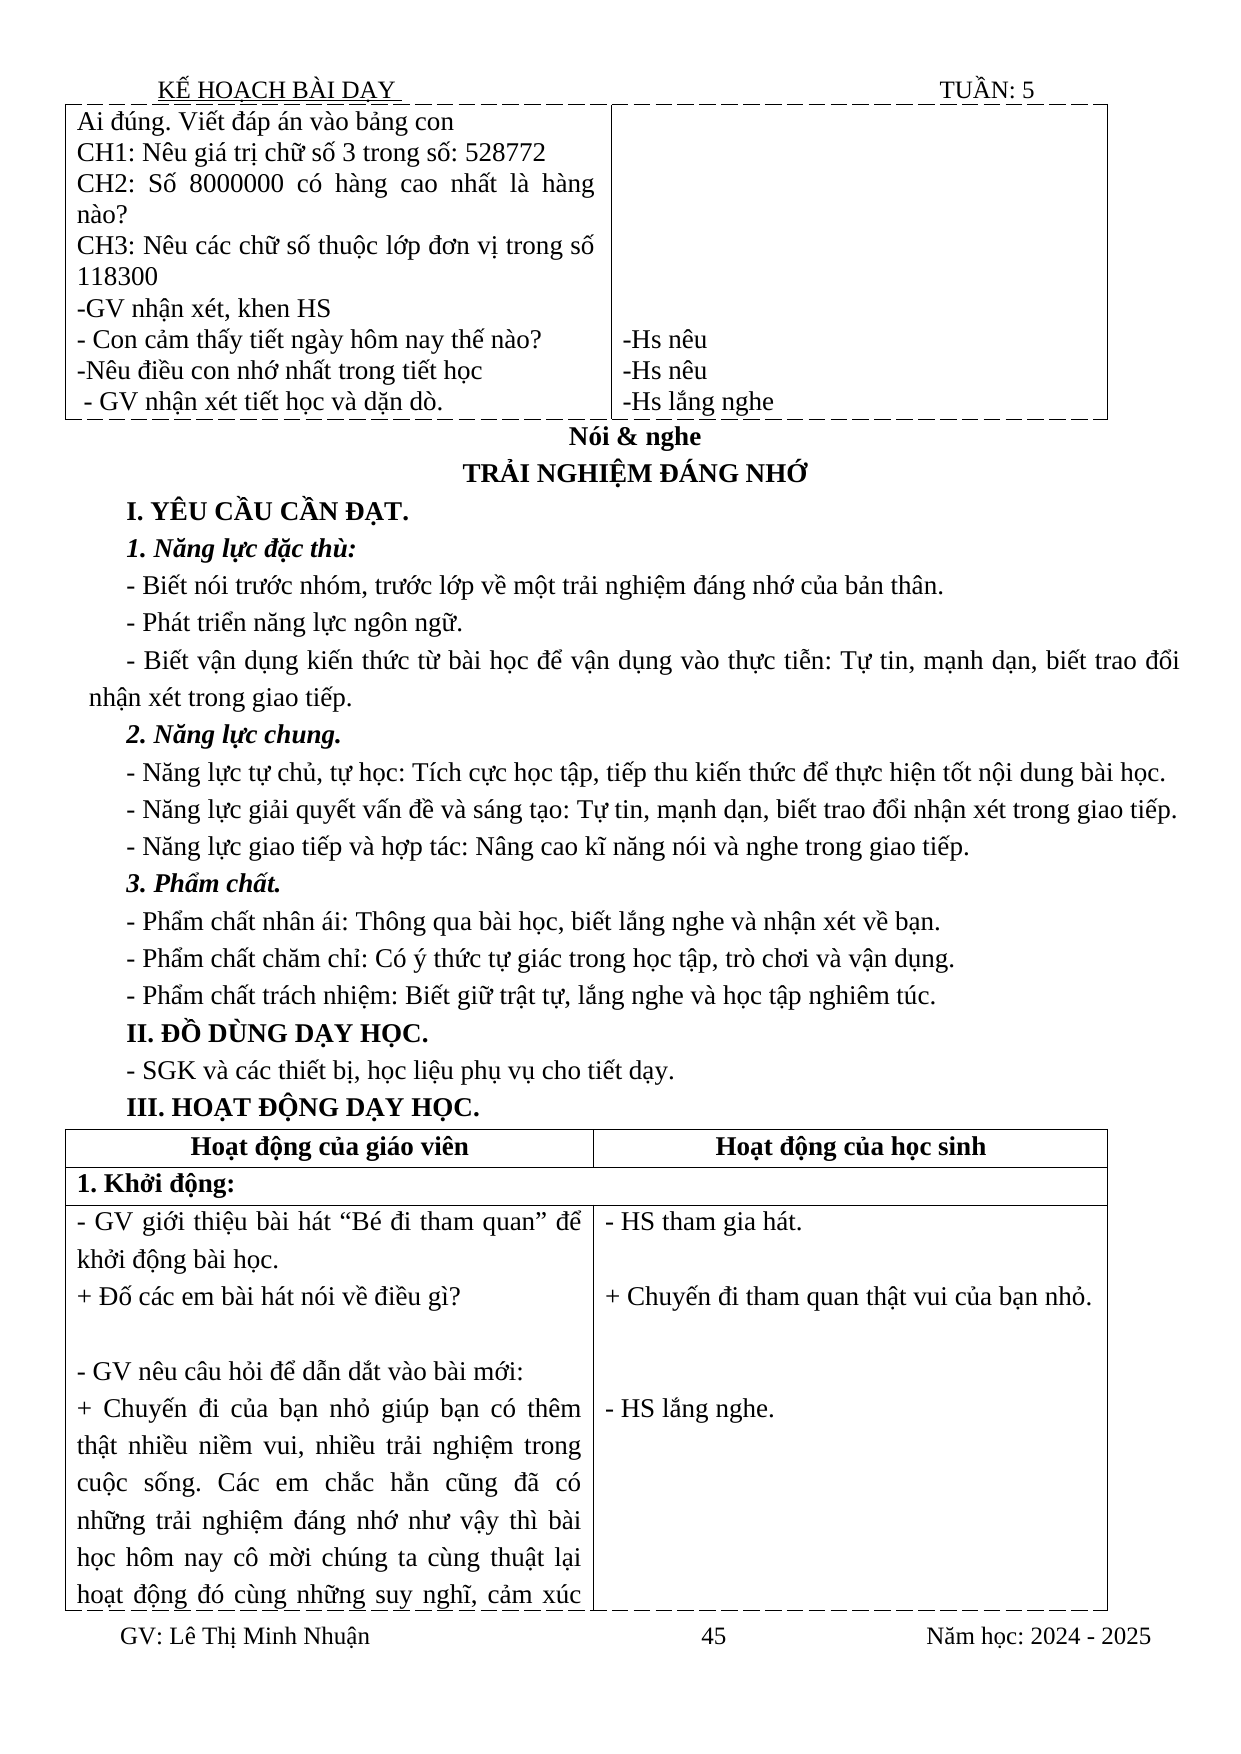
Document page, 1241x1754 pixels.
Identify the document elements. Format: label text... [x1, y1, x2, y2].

text III. HOẠT ĐỘNG DẠY HỌC. [89, 1091, 1181, 1122]
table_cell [594, 1206, 1107, 1609]
text - Phẩm chất nhân ái: Thông qua bài học, biết lắng nghe và nhận xét về bạn. [89, 905, 1181, 936]
text I. YÊU CẦU CẦN ĐẠT. [89, 495, 1181, 526]
text 1. Năng lực đặc thù: [89, 532, 1181, 563]
text 3. Phẩm chất. [89, 868, 1181, 899]
text TRẢI NGHIỆM ĐÁNG NHỚ [89, 457, 1181, 488]
text - Năng lực giải quyết vấn đề và sáng tạo: Tự tin, mạnh dạn, biết trao đổi nhận xét trong giao tiếp. [89, 793, 1181, 824]
text - Biết vận dụng kiến thức từ bài học để vận dụng vào thực tiễn: Tự tin, mạnh dạn, biết trao đổi nhận xét trong giao tiếp. [89, 644, 1181, 712]
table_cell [612, 104, 1107, 419]
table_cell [66, 104, 611, 419]
text - Phát triển năng lực ngôn ngữ. [89, 607, 1181, 638]
table_cell 1. Khởi động: [66, 1168, 1107, 1204]
text Nói & nghe [89, 420, 1181, 451]
text 2. Năng lực chung. [89, 718, 1181, 749]
text - Biết nói trước nhóm, trước lớp về một trải nghiệm đáng nhớ của bản thân. [89, 569, 1181, 600]
text - Năng lực tự chủ, tự học: Tích cực học tập, tiếp thu kiến thức để thực hiện tốt nội dung bài học. [89, 756, 1181, 787]
text - Phẩm chất trách nhiệm: Biết giữ trật tự, lắng nghe và học tập nghiêm túc. [89, 979, 1181, 1011]
table_header Hoạt động của học sinh [594, 1130, 1107, 1167]
text - SGK và các thiết bị, học liệu phụ vụ cho tiết dạy. [89, 1054, 1181, 1085]
table_header Hoạt động của giáo viên [66, 1130, 593, 1167]
text - Năng lực giao tiếp và hợp tác: Nâng cao kĩ năng nói và nghe trong giao tiếp. [89, 830, 1181, 861]
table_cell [66, 1206, 593, 1609]
text II. ĐỒ DÙNG DẠY HỌC. [89, 1017, 1181, 1048]
text - Phẩm chất chăm chỉ: Có ý thức tự giác trong học tập, trò chơi và vận dụng. [89, 942, 1181, 973]
